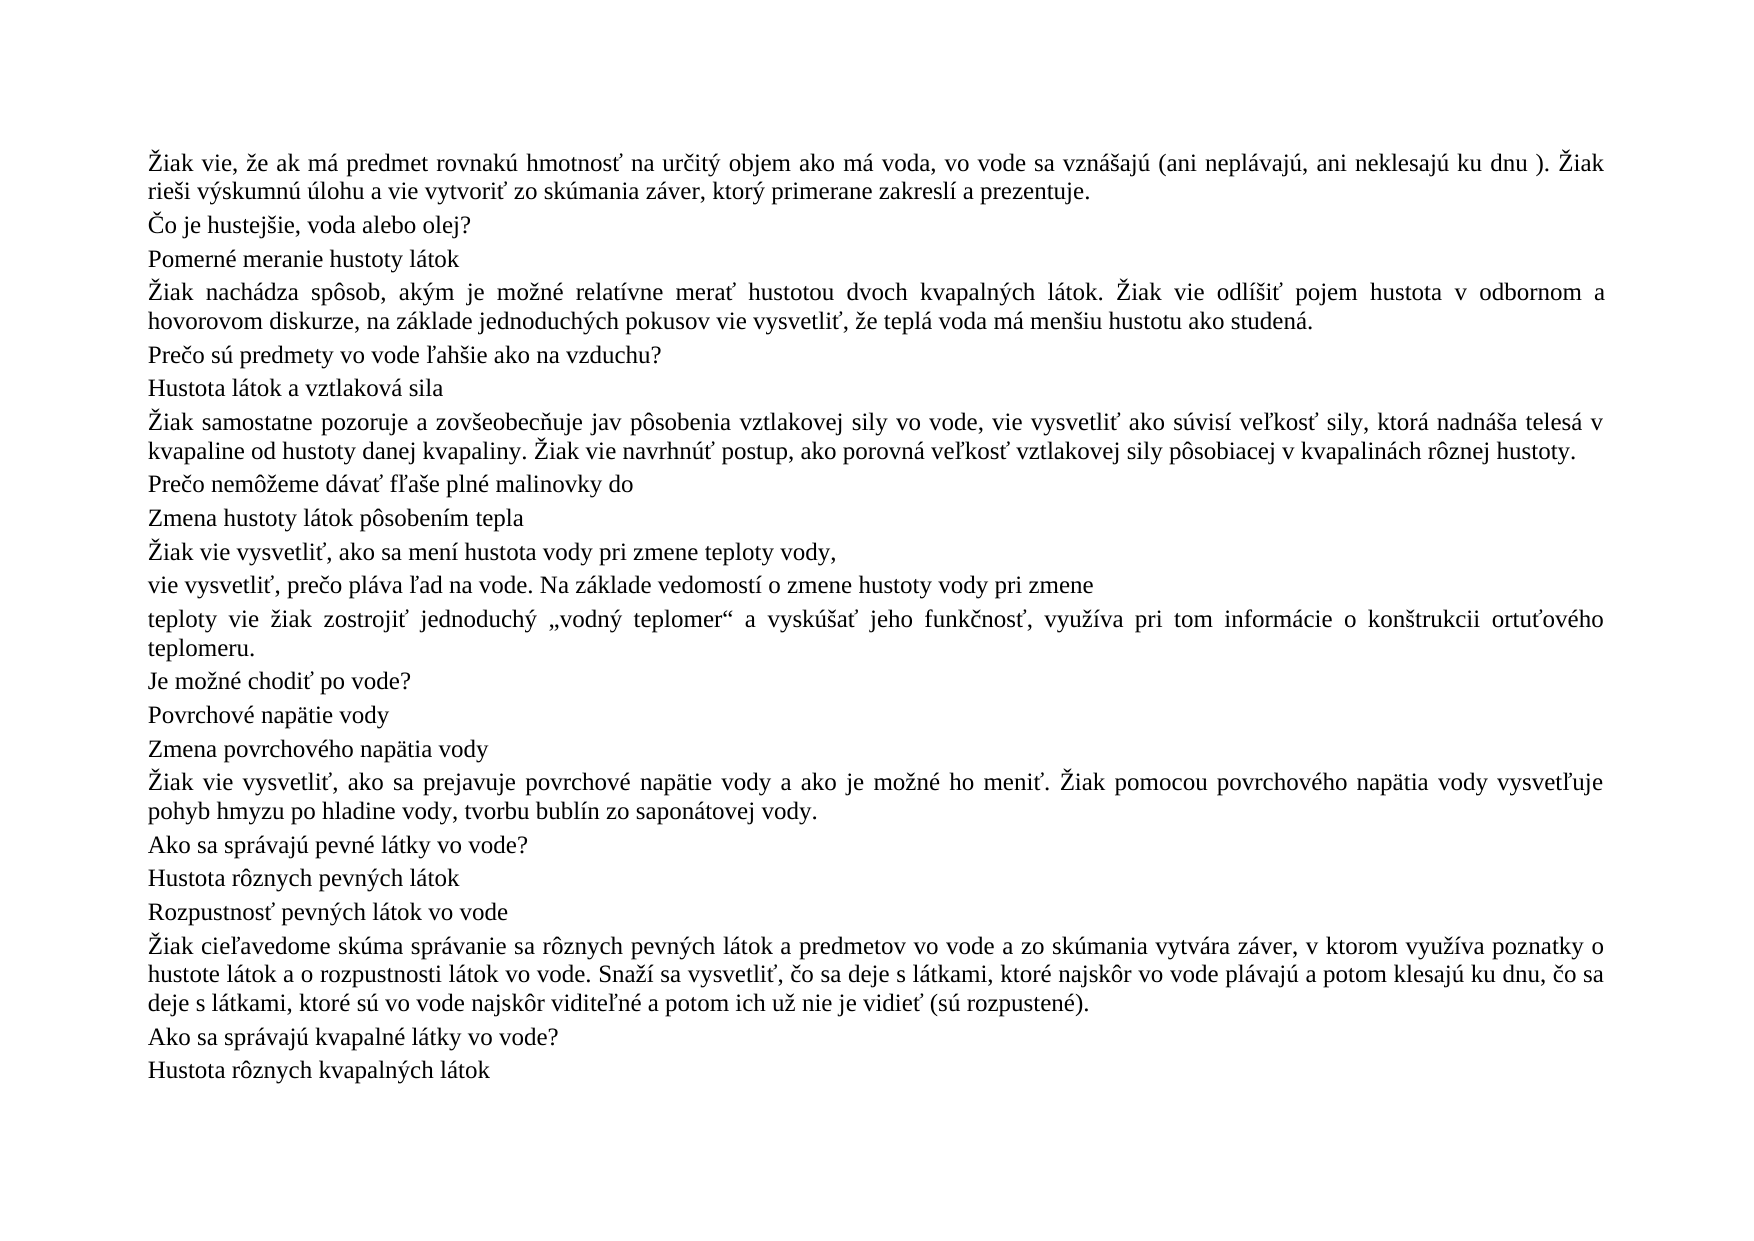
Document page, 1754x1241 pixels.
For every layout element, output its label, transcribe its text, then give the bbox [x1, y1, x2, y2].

text teploty vie žiak zostrojiť jednoduchý „vodný teplomer“ a vyskúšať jeho funkčnosť, využíva pri tom informácie o konštrukcii ortuťového teplomeru. [148, 604, 1606, 662]
text vie vysvetliť, prečo pláva ľad na vode. Na základe vedomostí o zmene hustoty vody pri zmene [148, 570, 1606, 599]
text Hustota rôznych pevných látok [148, 863, 1606, 892]
text Pomerné meranie hustoty látok [148, 244, 1606, 272]
text Je možné chodiť po vode? [148, 666, 1606, 695]
text Žiak vie vysvetliť, ako sa mení hustota vody pri zmene teploty vody, [148, 537, 1606, 566]
text Žiak cieľavedome skúma správanie sa rôznych pevných látok a predmetov vo vode a zo skúmania vytvára záver, v ktorom využíva poznatky o hustote látok a o rozpustnosti látok vo vode. Snaží sa vysvetliť, čo sa deje s látkami, ktoré najskôr vo vode plávajú a potom klesajú ku dnu, čo sa deje s látkami, ktoré sú vo vode najskôr viditeľné a potom ich už nie je vidieť (sú rozpustené). [148, 931, 1606, 1017]
text Prečo nemôžeme dávať fľaše plné malinovky do [148, 469, 1606, 498]
text Hustota rôznych kvapalných látok [148, 1056, 1606, 1084]
text Čo je hustejšie, voda alebo olej? [148, 210, 1606, 239]
text Žiak vie vysvetliť, ako sa prejavuje povrchové napätie vody a ako je možné ho meniť. Žiak pomocou povrchového napätia vody vysvetľuje pohyb hmyzu po hladine vody, tvorbu bublín zo saponátovej vody. [148, 767, 1606, 825]
text Žiak samostatne pozoruje a zovšeobecňuje jav pôsobenia vztlakovej sily vo vode, vie vysvetliť ako súvisí veľkosť sily, ktorá nadnáša telesá v kvapaline od hustoty danej kvapaliny. Žiak vie navrhnúť postup, ako porovná veľkosť vztlakovej sily pôsobiacej v kvapalinách rôznej hustoty. [148, 407, 1606, 464]
text Rozpustnosť pevných látok vo vode [148, 897, 1606, 926]
text Zmena povrchového napätia vody [148, 734, 1606, 762]
text Žiak vie, že ak má predmet rovnakú hmotnosť na určitý objem ako má voda, vo vode sa vznášajú (ani neplávajú, ani neklesajú ku dnu ). Žiak rieši výskumnú úlohu a vie vytvoriť zo skúmania záver, ktorý primerane zakreslí a prezentuje. [148, 148, 1606, 205]
text Zmena hustoty látok pôsobením tepla [148, 503, 1606, 532]
text Prečo sú predmety vo vode ľahšie ako na vzduchu? [148, 340, 1606, 368]
text Žiak nachádza spôsob, akým je možné relatívne merať hustotou dvoch kvapalných látok. Žiak vie odlíšiť pojem hustota v odbornom a hovorovom diskurze, na základe jednoduchých pokusov vie vysvetliť, že teplá voda má menšiu hustotu ako studená. [148, 277, 1606, 335]
text Hustota látok a vztlaková sila [148, 373, 1606, 402]
text Ako sa správajú pevné látky vo vode? [148, 830, 1606, 858]
text Povrchové napätie vody [148, 700, 1606, 729]
text Ako sa správajú kvapalné látky vo vode? [148, 1022, 1606, 1051]
